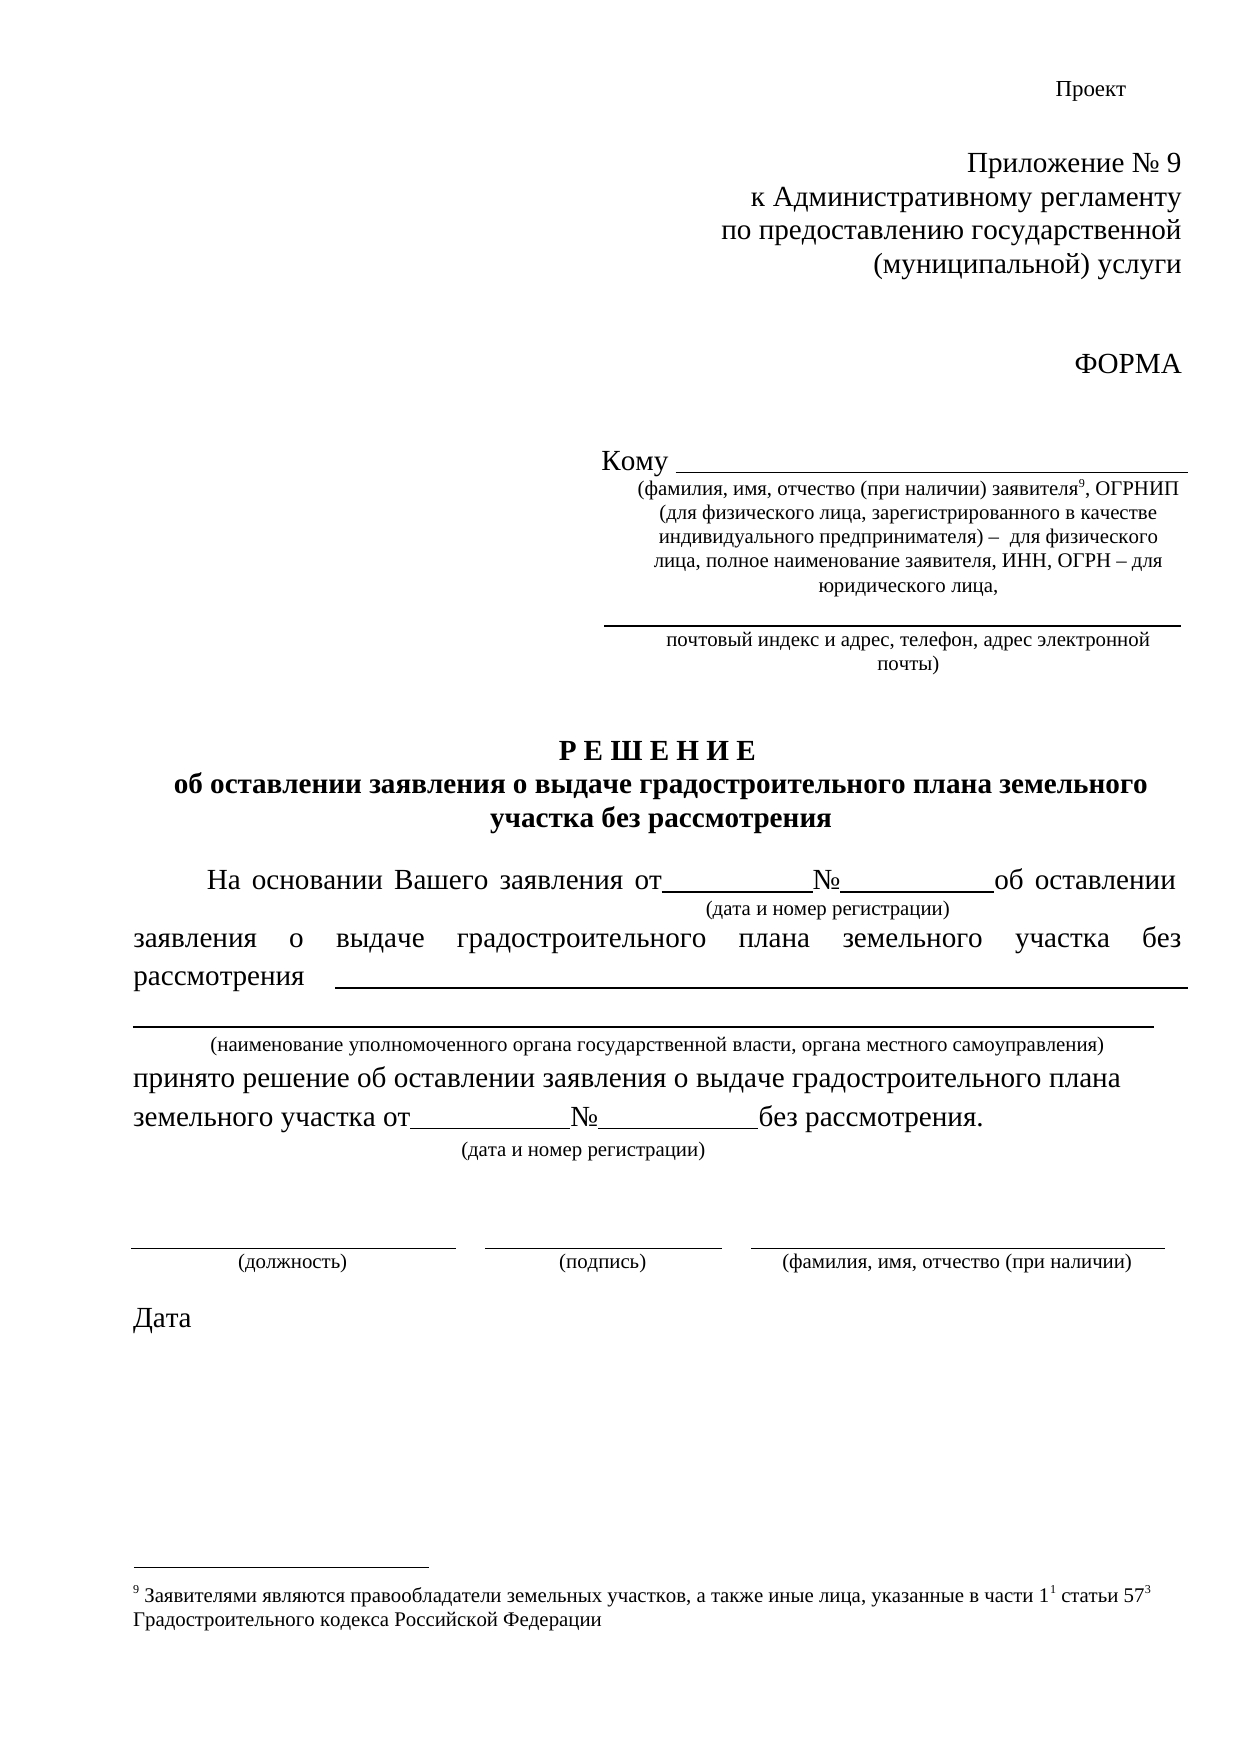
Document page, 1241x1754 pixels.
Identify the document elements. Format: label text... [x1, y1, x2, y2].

text Дата [133, 1300, 196, 1334]
text (дата и номер регистрации) [461, 1137, 1198, 1161]
text (наименование уполномоченного органа государственной власти, органа местного самоуправления) [210, 1027, 1198, 1056]
text об оставлении заявления о выдаче градостроительного плана земельного участка без рассмотрения [136, 766, 1185, 833]
text принято решение об оставлении заявления о выдаче градостроительного плана земельного участка от № без рассмотрения. [133, 1060, 1180, 1132]
text (фамилия, имя, отчество (при наличии) заявителя9, ОГРНИП (для физического лица, зарегистрированного в качестве индивидуального предпринимателя) – для физического лица, полное наименование заявителя, ИНН, ОГРН – для юридического лица, [637, 476, 1179, 597]
text (муниципальной) услуги [133, 246, 1182, 279]
text 9 Заявителями являются правообладатели земельных участков, а также иные лица, указанные в части 11 статьи 573 Градостроительного кодекса Российской Федерации [133, 1582, 1154, 1631]
text Приложение № 9 к Административному регламенту по предоставлению государственной [721, 145, 1181, 246]
text почтовый индекс и адрес, телефон, адрес электронной почты) [666, 627, 1152, 675]
text Кому [110, 443, 1188, 476]
subtitle Р Е Ш Е Н И Е [138, 733, 1176, 766]
text заявления о выдаче градостроительного плана земельного участка без рассмотрения [126, 920, 1188, 992]
text На основании Вашего заявления от № об оставлении [207, 862, 1198, 896]
text ФОРМА [133, 347, 1181, 380]
text (должность) (подпись) (фамилия, имя, отчество (при наличии) [238, 1250, 1198, 1273]
text (дата и номер регистрации) [706, 896, 1198, 920]
